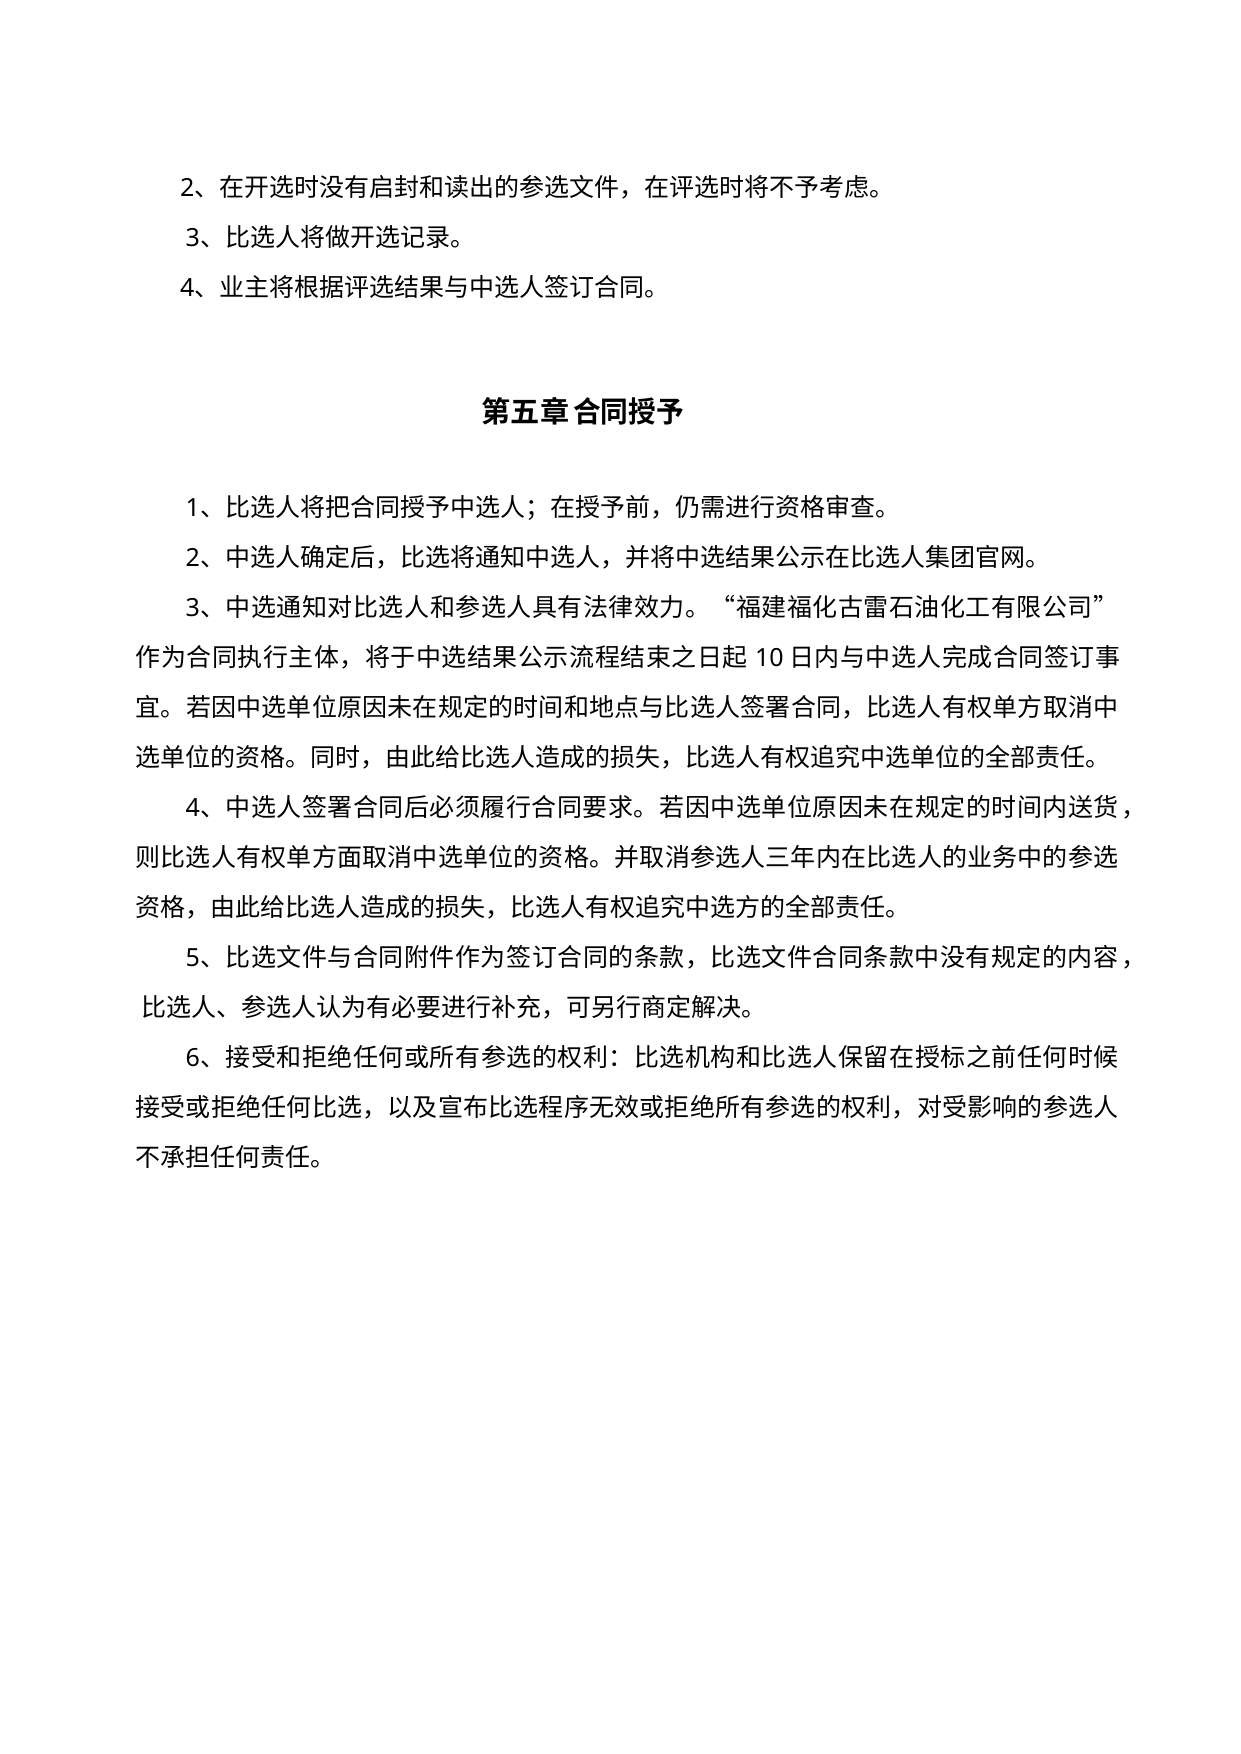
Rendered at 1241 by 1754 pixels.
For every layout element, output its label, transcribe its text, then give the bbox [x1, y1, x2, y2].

text 6、接受和拒绝任何或所有参选的权利：比选机构和比选人保留在授标之前任何时候接受或拒绝任何比选，以及宣布比选程序无效或拒绝所有参选的权利，对受影响的参选人不承担任何责任。 [135, 1026, 1121, 1176]
text 2、中选人确定后，比选将通知中选人，并将中选结果公示在比选人集团官网。 [135, 526, 1121, 576]
text 2、在开选时没有启封和读出的参选文件，在评选时将不予考虑。 [180, 156, 1121, 206]
text 4、业主将根据评选结果与中选人签订合同。 [180, 256, 1121, 306]
text 4、中选人签署合同后必须履行合同要求。若因中选单位原因未在规定的时间内送货，则比选人有权单方面取消中选单位的资格。并取消参选人三年内在比选人的业务中的参选资格，由此给比选人造成的损失，比选人有权追究中选方的全部责任。 [135, 776, 1121, 926]
subtitle 第五章 合同授予 [192, 393, 1134, 430]
text 3、比选人将做开选记录。 [135, 206, 1121, 256]
text 1、比选人将把合同授予中选人；在授予前，仍需进行资格审查。 [135, 476, 1121, 526]
text 3、中选通知对比选人和参选人具有法律效力。“福建福化古雷石油化工有限公司”作为合同执行主体，将于中选结果公示流程结束之日起10日内与中选人完成合同签订事宜。若因中选单位原因未在规定的时间和地点与比选人签署合同，比选人有权单方取消中选单位的资格。同时，由此给比选人造成的损失，比选人有权追究中选单位的全部责任。 [135, 576, 1121, 776]
text 5、比选文件与合同附件作为签订合同的条款，比选文件合同条款中没有规定的内容， 比选人、参选人认为有必要进行补充，可另行商定解决。 [135, 926, 1121, 1026]
